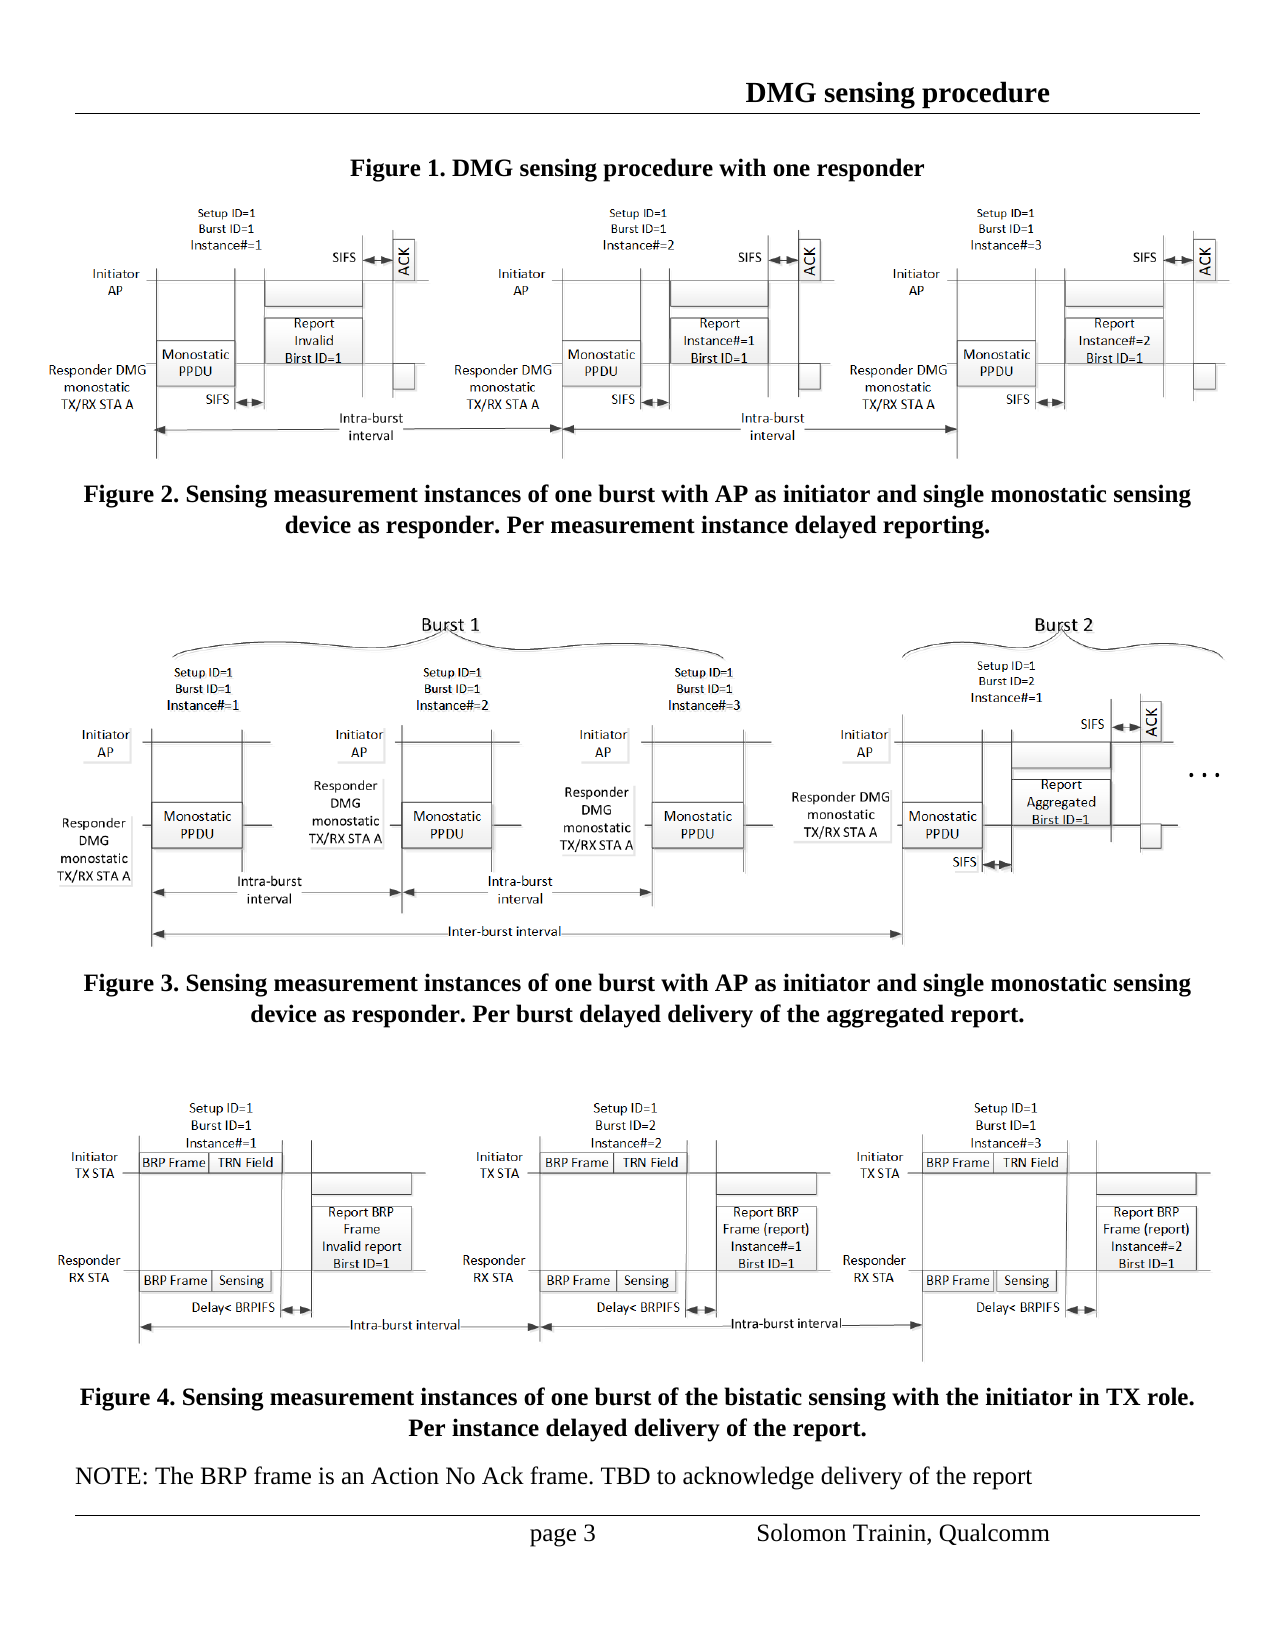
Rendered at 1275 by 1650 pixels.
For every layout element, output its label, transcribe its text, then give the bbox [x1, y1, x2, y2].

picture [46, 605, 1237, 949]
text Figure 4. Sensing measurement instances of one burst of the bistatic sensing with the initiator in TX role. Per instance delayed delivery of the report. [75, 1382, 1200, 1442]
text Figure 3. Sensing measurement instances of one burst with AP as initiator and single monostatic sensing device as responder. Per burst delayed delivery of the aggregated report. [75, 968, 1200, 1027]
picture [46, 1094, 1216, 1364]
text Figure 2. Sensing measurement instances of one burst with AP as initiator and single monostatic sensing device as responder. Per measurement instance delayed reporting. [75, 479, 1200, 539]
text Figure 1. DMG sensing procedure with one responder [75, 153, 1200, 181]
picture [37, 200, 1235, 460]
text NOTE: The BRP frame is an Action No Ack frame. TBD to acknowledge delivery of the report [75, 1461, 1200, 1489]
